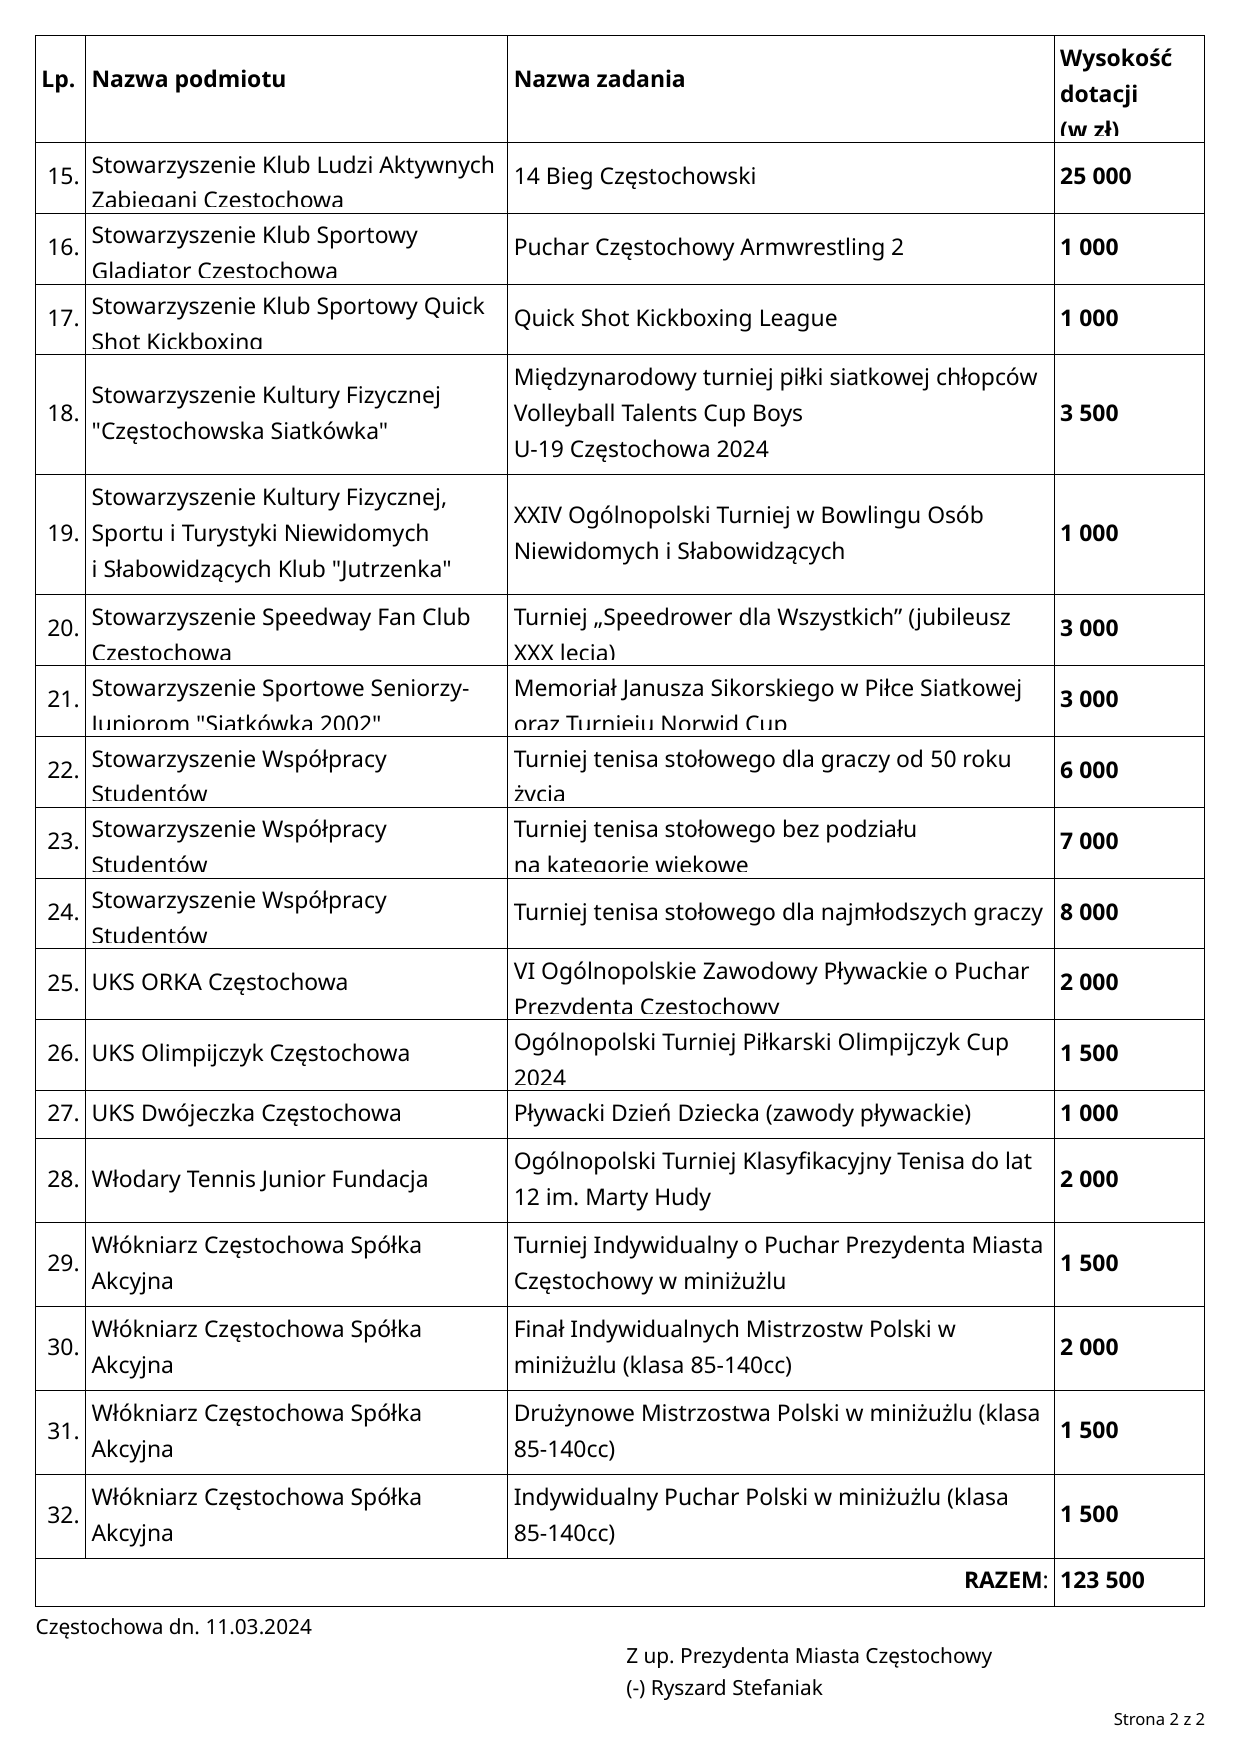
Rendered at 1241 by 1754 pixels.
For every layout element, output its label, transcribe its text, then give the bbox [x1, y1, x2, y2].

table_cell 123 500 [1055, 1559, 1204, 1606]
text Częstochowa dn. 11.03.2024 [35, 1612, 1205, 1641]
table_cell [36, 808, 85, 877]
table_cell 2 000 [1055, 1139, 1204, 1222]
text (-) Ryszard Stefaniak [626, 1673, 1205, 1702]
table_cell 2 000 [1055, 1307, 1204, 1390]
table_cell Włókniarz Częstochowa Spółka Akcyjna [86, 1475, 507, 1558]
table_cell Włókniarz Częstochowa Spółka Akcyjna [86, 1223, 507, 1306]
table_cell [36, 879, 85, 948]
table_cell 1 000 [1055, 214, 1204, 283]
table_cell 3 500 [1055, 355, 1204, 474]
table_cell Memoriał Janusza Sikorskiego w Piłce Siatkowej oraz Turnieju Norwid Cup [508, 666, 1054, 736]
table_cell [36, 949, 85, 1019]
table_cell [36, 475, 85, 594]
table_cell Stowarzyszenie Współpracy Studentów [86, 737, 507, 807]
table_cell [36, 143, 85, 213]
table_cell [36, 1091, 85, 1138]
table_cell Turniej Indywidualny o Puchar Prezydenta Miasta Częstochowy w miniżużlu [508, 1223, 1054, 1306]
table_cell [36, 595, 85, 665]
table_cell Stowarzyszenie Klub Sportowy Quick Shot Kickboxing [86, 285, 507, 354]
table_cell Włókniarz Częstochowa Spółka Akcyjna [86, 1307, 507, 1390]
table_cell XXIV Ogólnopolski Turniej w Bowlingu Osób Niewidomych i Słabowidzących [508, 475, 1054, 594]
table_cell 25 000 [1055, 143, 1204, 213]
table_cell Puchar Częstochowy Armwrestling 2 [508, 214, 1054, 283]
table_cell [36, 1020, 85, 1090]
table_cell Nazwa zadania [508, 36, 1054, 142]
table_cell 8 000 [1055, 879, 1204, 948]
table_cell 1 000 [1055, 475, 1204, 594]
table_cell 2 000 [1055, 949, 1204, 1019]
table_cell Wysokość dotacji (w zł) [1055, 36, 1204, 142]
table_cell 1 500 [1055, 1475, 1204, 1558]
table_cell VI Ogólnopolskie Zawodowy Pływackie o Puchar Prezydenta Częstochowy [508, 949, 1054, 1019]
table_cell Stowarzyszenie Kultury Fizycznej, Sportu i Turystyki Niewidomych i Słabowidzących Klub "Jutrzenka" [86, 475, 507, 594]
table_cell [36, 1475, 85, 1558]
table_cell [36, 737, 85, 807]
table_cell Stowarzyszenie Klub Sportowy Gladiator Częstochowa [86, 214, 507, 283]
table_cell Indywidualny Puchar Polski w miniżużlu (klasa 85-140cc) [508, 1475, 1054, 1558]
table_cell 1 000 [1055, 1091, 1204, 1138]
table_cell Turniej tenisa stołowego dla graczy od 50 roku życia [508, 737, 1054, 807]
table_cell Stowarzyszenie Sportowe Seniorzy-Juniorom "Siatkówka 2002" [86, 666, 507, 736]
table_cell [36, 666, 85, 736]
table_cell 7 000 [1055, 808, 1204, 877]
table_cell Stowarzyszenie Współpracy Studentów [86, 879, 507, 948]
table_cell 1 500 [1055, 1391, 1204, 1474]
table_cell Ogólnopolski Turniej Piłkarski Olimpijczyk Cup 2024 [508, 1020, 1054, 1090]
table_cell Turniej „Speedrower dla Wszystkich” (jubileusz XXX lecia) [508, 595, 1054, 665]
table_cell Pływacki Dzień Dziecka (zawody pływackie) [508, 1091, 1054, 1138]
table_cell Stowarzyszenie Speedway Fan Club Częstochowa [86, 595, 507, 665]
table_cell 3 000 [1055, 666, 1204, 736]
table_cell Quick Shot Kickboxing League [508, 285, 1054, 354]
table_cell [36, 355, 85, 474]
table_cell 3 000 [1055, 595, 1204, 665]
table_cell Ogólnopolski Turniej Klasyfikacyjny Tenisa do lat 12 im. Marty Hudy [508, 1139, 1054, 1222]
table_cell [36, 1391, 85, 1474]
table_cell UKS Olimpijczyk Częstochowa [86, 1020, 507, 1090]
table_cell Finał Indywidualnych Mistrzostw Polski w miniżużlu (klasa 85-140cc) [508, 1307, 1054, 1390]
table_cell Stowarzyszenie Kultury Fizycznej "Częstochowska Siatkówka" [86, 355, 507, 474]
table_cell [36, 1307, 85, 1390]
table_cell 6 000 [1055, 737, 1204, 807]
table_cell [36, 214, 85, 283]
table_cell Drużynowe Mistrzostwa Polski w miniżużlu (klasa 85-140cc) [508, 1391, 1054, 1474]
table_cell Międzynarodowy turniej piłki siatkowej chłopców Volleyball Talents Cup Boys U-19 Częstochowa 2024 [508, 355, 1054, 474]
table_cell Włodary Tennis Junior Fundacja [86, 1139, 507, 1222]
table_cell Lp. [36, 36, 85, 142]
table_cell Stowarzyszenie Współpracy Studentów [86, 808, 507, 877]
table_cell UKS ORKA Częstochowa [86, 949, 507, 1019]
table_cell Nazwa podmiotu [86, 36, 507, 142]
table_cell RAZEM: [36, 1559, 1054, 1606]
table_cell Turniej tenisa stołowego bez podziału na kategorie wiekowe [508, 808, 1054, 877]
table_cell Turniej tenisa stołowego dla najmłodszych graczy [508, 879, 1054, 948]
table_cell [36, 1223, 85, 1306]
table_cell [36, 285, 85, 354]
table_cell 1 500 [1055, 1020, 1204, 1090]
table_cell Stowarzyszenie Klub Ludzi Aktywnych Zabiegani Częstochowa [86, 143, 507, 213]
text Z up. Prezydenta Miasta Częstochowy [626, 1641, 1205, 1669]
table_cell 14 Bieg Częstochowski [508, 143, 1054, 213]
table_cell UKS Dwójeczka Częstochowa [86, 1091, 507, 1138]
table_cell [36, 1139, 85, 1222]
table_cell 1 000 [1055, 285, 1204, 354]
table_cell Włókniarz Częstochowa Spółka Akcyjna [86, 1391, 507, 1474]
table_cell 1 500 [1055, 1223, 1204, 1306]
